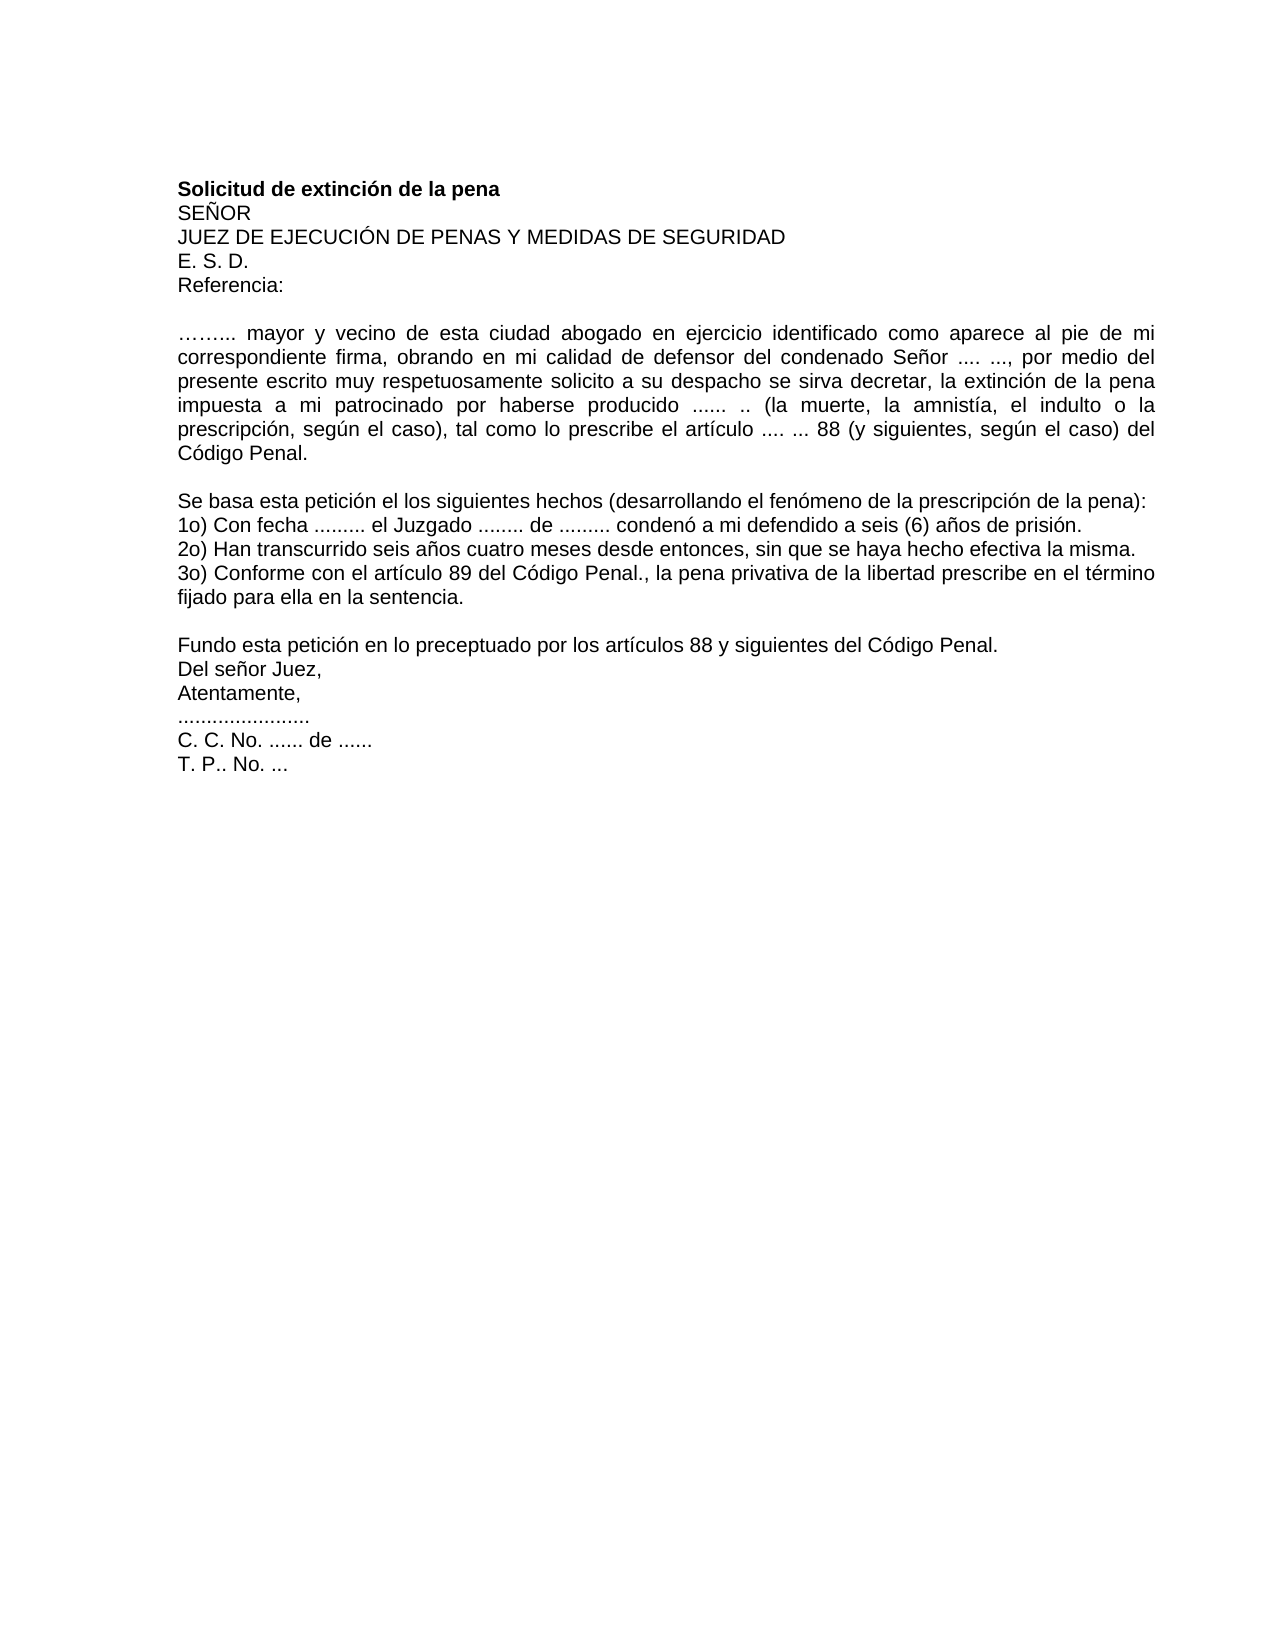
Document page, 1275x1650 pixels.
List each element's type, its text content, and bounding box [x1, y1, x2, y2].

text Atentamente, [177, 680, 1157, 704]
text SEÑOR [177, 201, 1157, 225]
text JUEZ DE EJECUCIÓN DE PENAS Y MEDIDAS DE SEGURIDAD [177, 225, 1157, 249]
text Se basa esta petición el los siguientes hechos (desarrollando el fenómeno de la prescripción de la pena): [177, 489, 1157, 513]
text Fundo esta petición en lo preceptuado por los artículos 88 y siguientes del Código Penal. [177, 632, 1157, 656]
text T. P.. No. ... [177, 752, 1157, 776]
text ....................... [177, 704, 1157, 728]
text E. S. D. [177, 249, 1157, 273]
text C. C. No. ...... de ...... [177, 728, 1157, 752]
text 1o) Con fecha ......... el Juzgado ........ de ......... condenó a mi defendido a seis (6) años de prisión. [177, 513, 1157, 537]
text ……... mayor y vecino de esta ciudad abogado en ejercicio identificado como aparece al pie de mi correspondiente firma, obrando en mi calidad de defensor del condenado Señor .... ..., por medio del presente escrito muy respetuosamente solicito a su despacho se sirva decretar, la extinción de la pena impuesta a mi patrocinado por haberse producido ...... .. (la muerte, la amnistía, el indulto o la prescripción, según el caso), tal como lo prescribe el artículo .... ... 88 (y siguientes, según el caso) del Código Penal. [177, 321, 1157, 465]
text 2o) Han transcurrido seis años cuatro meses desde entonces, sin que se haya hecho efectiva la misma. [177, 537, 1157, 561]
text Del señor Juez, [177, 656, 1157, 680]
text Referencia: [177, 273, 1157, 297]
text Solicitud de extinción de la pena [177, 177, 1157, 201]
text 3o) Conforme con el artículo 89 del Código Penal., la pena privativa de la libertad prescribe en el término fijado para ella en la sentencia. [177, 561, 1157, 608]
